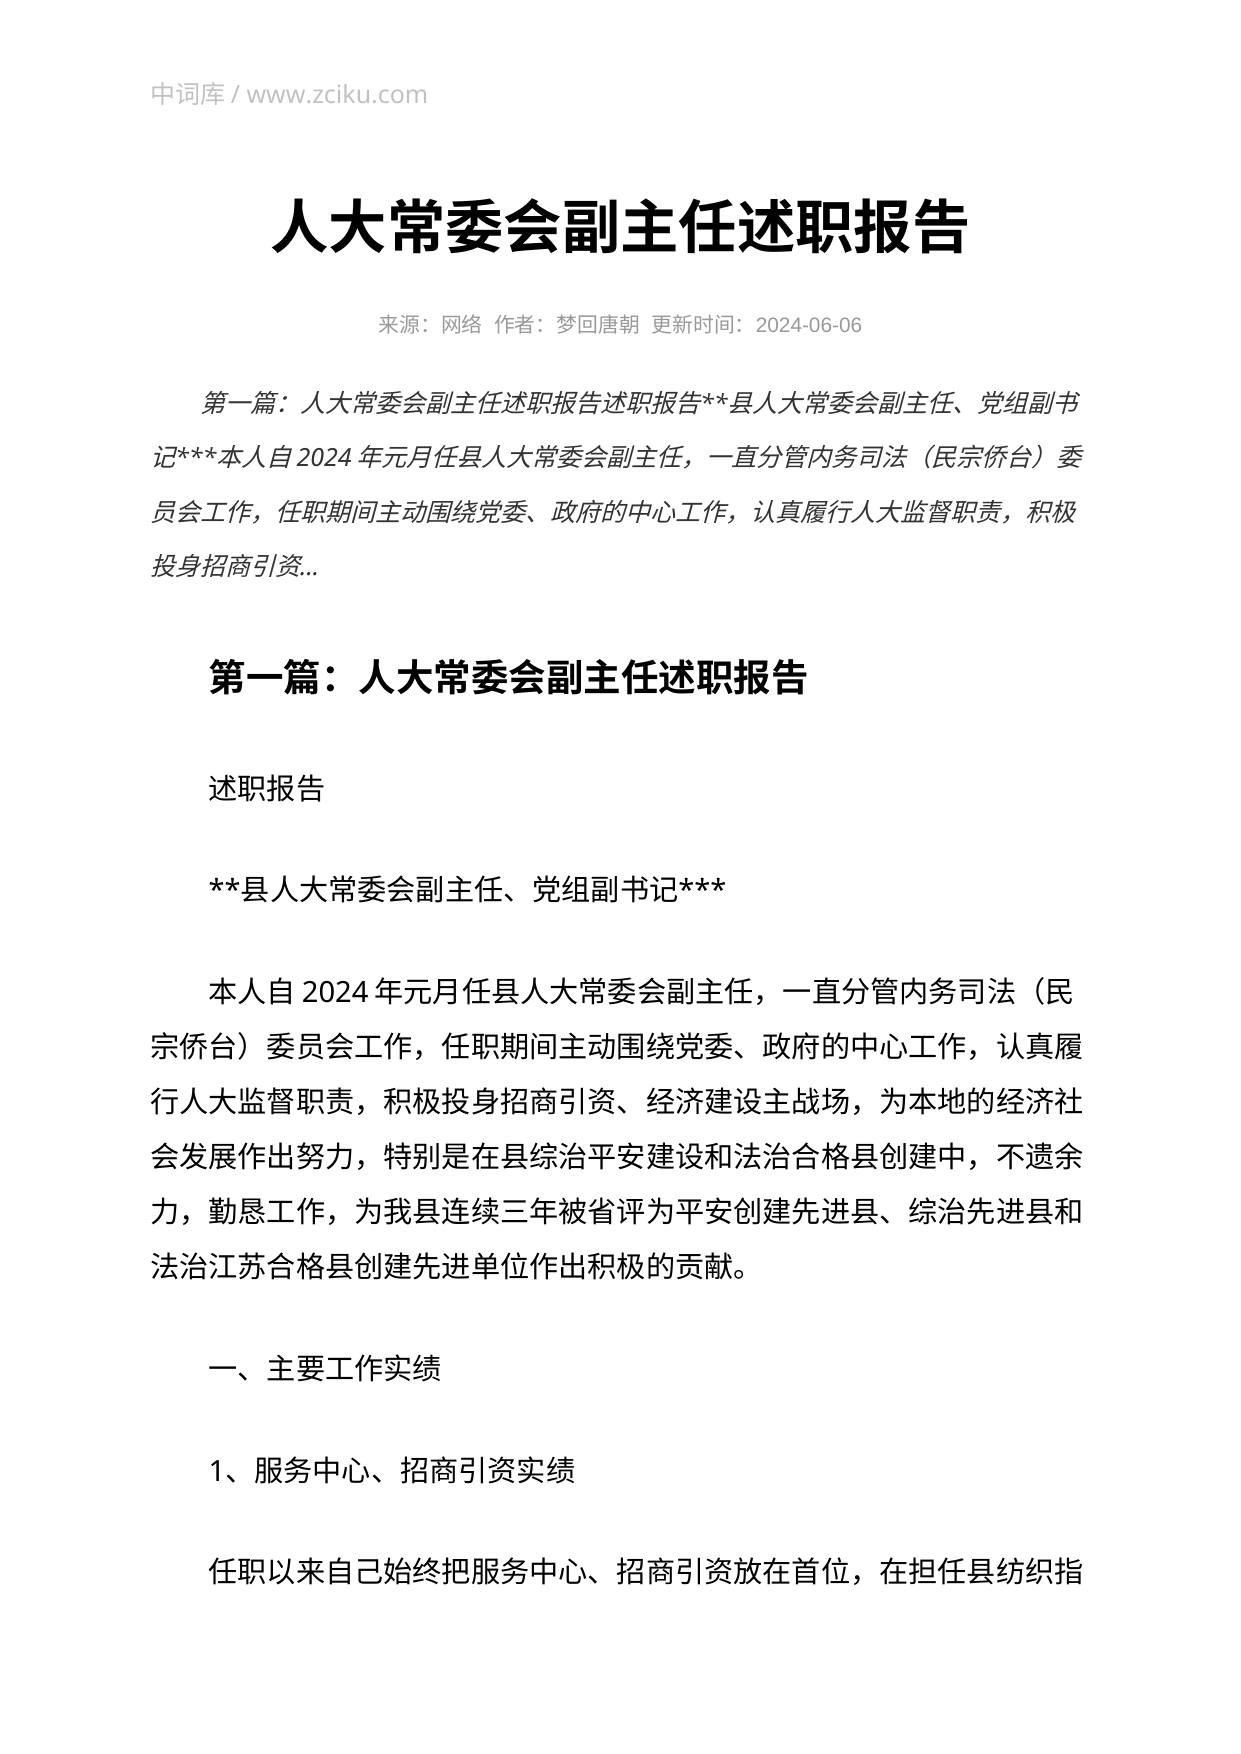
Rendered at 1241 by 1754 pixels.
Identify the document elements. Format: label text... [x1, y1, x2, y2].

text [150, 1549, 1090, 1591]
text **县人大常委会副主任、党组副书记*** [150, 867, 1090, 909]
text 来源：网络 作者：梦回唐朝 更新时间：2024-06-06 [150, 313, 1090, 337]
text 一、主要工作实绩 [150, 1345, 1090, 1388]
subtitle 人大常委会副主任述职报告 [150, 181, 1090, 266]
text 本人自2024年元月任县人大常委会副主任，一直分管内务司法（民宗侨台）委员会工作，任职期间主动围绕党委、政府的中心工作，认真履行人大监督职责，积极投身招商引资、经济建设主战场，为本地的经济社会发展作出努力，特别是在县综治平安建设和法治合格县创建中，不遗余力，勤恳工作，为我县连续三年被省评为平安创建先进县、综治先进县和法治江苏合格县创建先进单位作出积极的贡献。 [150, 969, 1090, 1286]
text 第一篇：人大常委会副主任述职报告 [150, 648, 1090, 702]
text 述职报告 [150, 765, 1090, 807]
text 1、服务中心、招商引资实绩 [150, 1447, 1090, 1489]
text 第一篇：人大常委会副主任述职报告述职报告**县人大常委会副主任、党组副书记***本人自2024年元月任县人大常委会副主任，一直分管内务司法（民宗侨台）委员会工作，任职期间主动围绕党委、政府的中心工作，认真履行人大监督职责，积极投身招商引资... [150, 383, 1090, 583]
